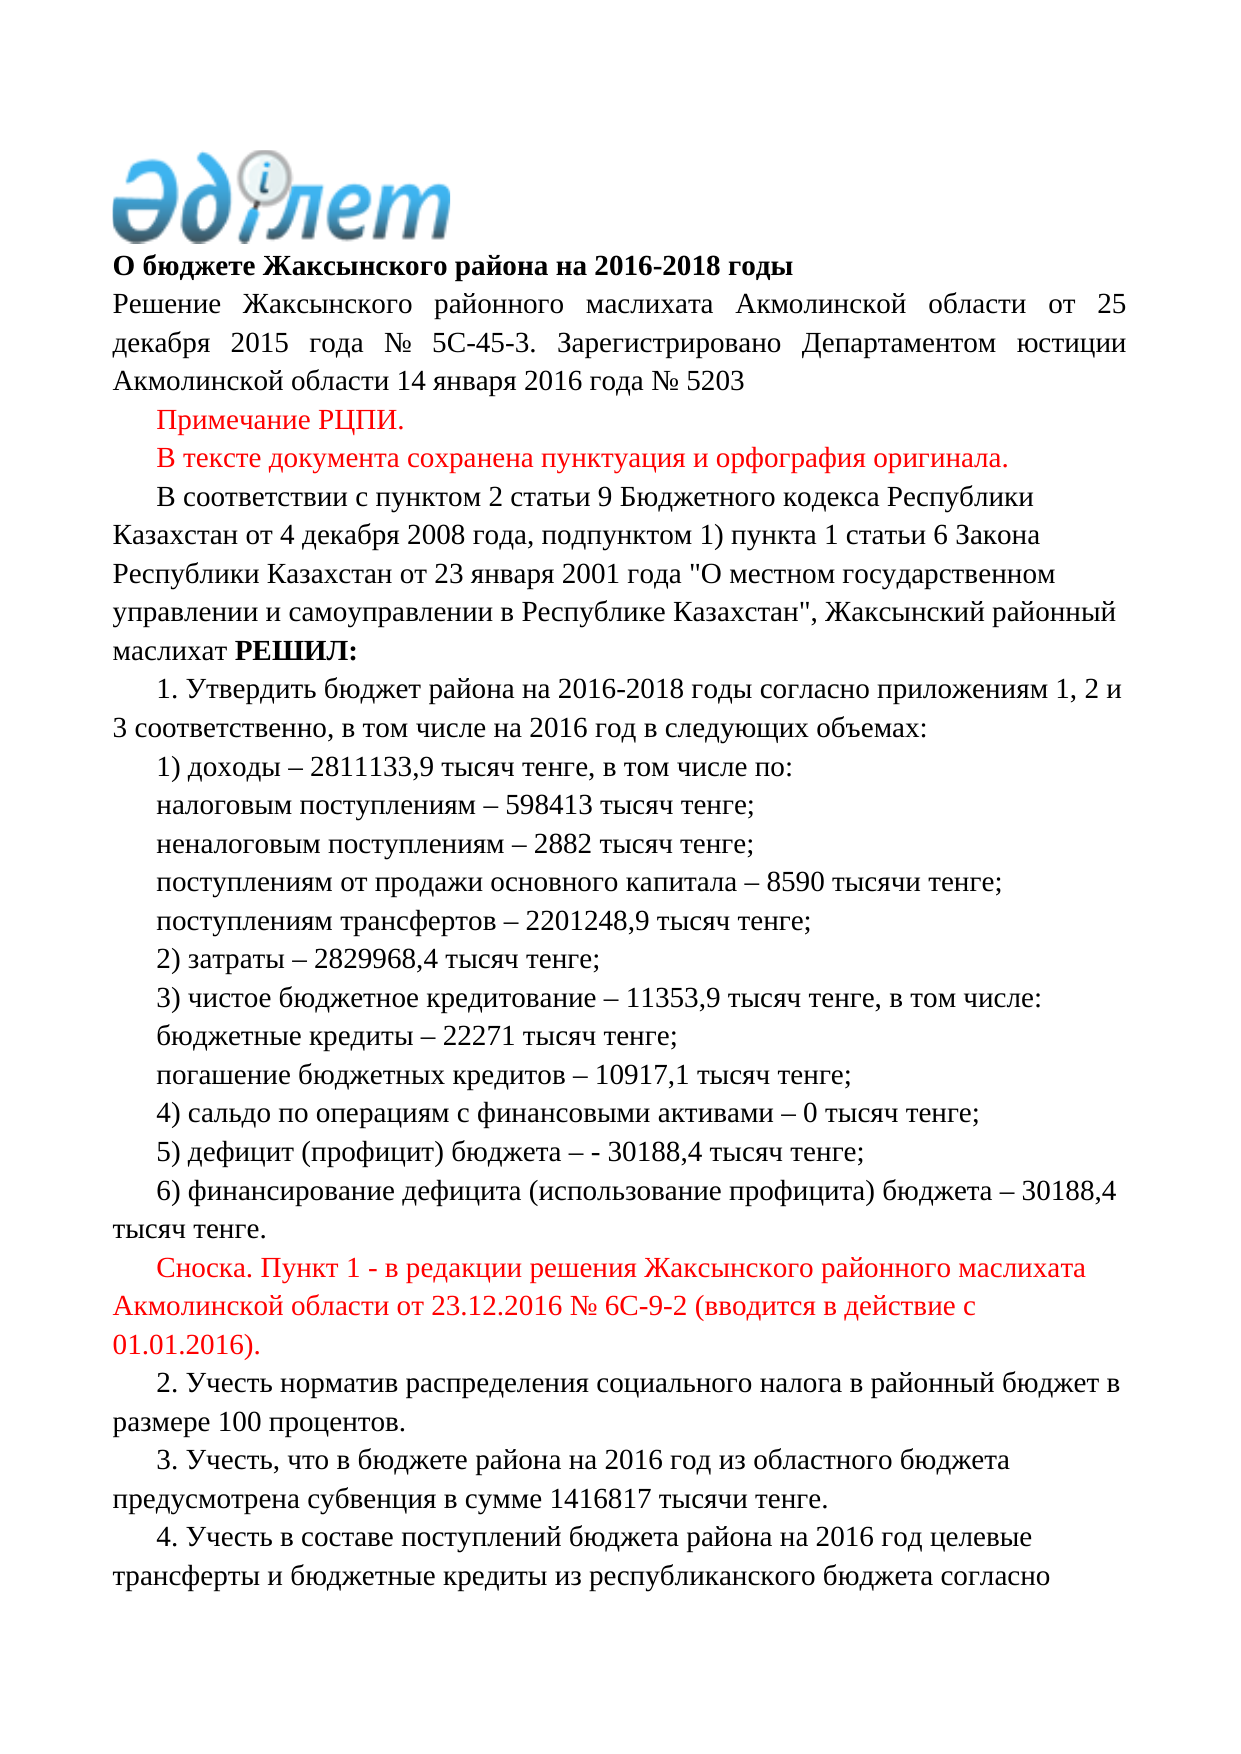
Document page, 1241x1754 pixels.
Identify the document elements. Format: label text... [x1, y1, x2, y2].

text О бюджете Жаксынского района на 2016-2018 годы [112, 248, 1128, 281]
text Решение Жаксынского районного маслихата Акмолинской области от 25 декабря 2015 года № 5С-45-3. Зарегистрировано Департаментом юстиции Акмолинской области 14 января 2016 года № 5203 [112, 286, 1128, 397]
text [112, 402, 1128, 1592]
picture [112, 150, 451, 244]
